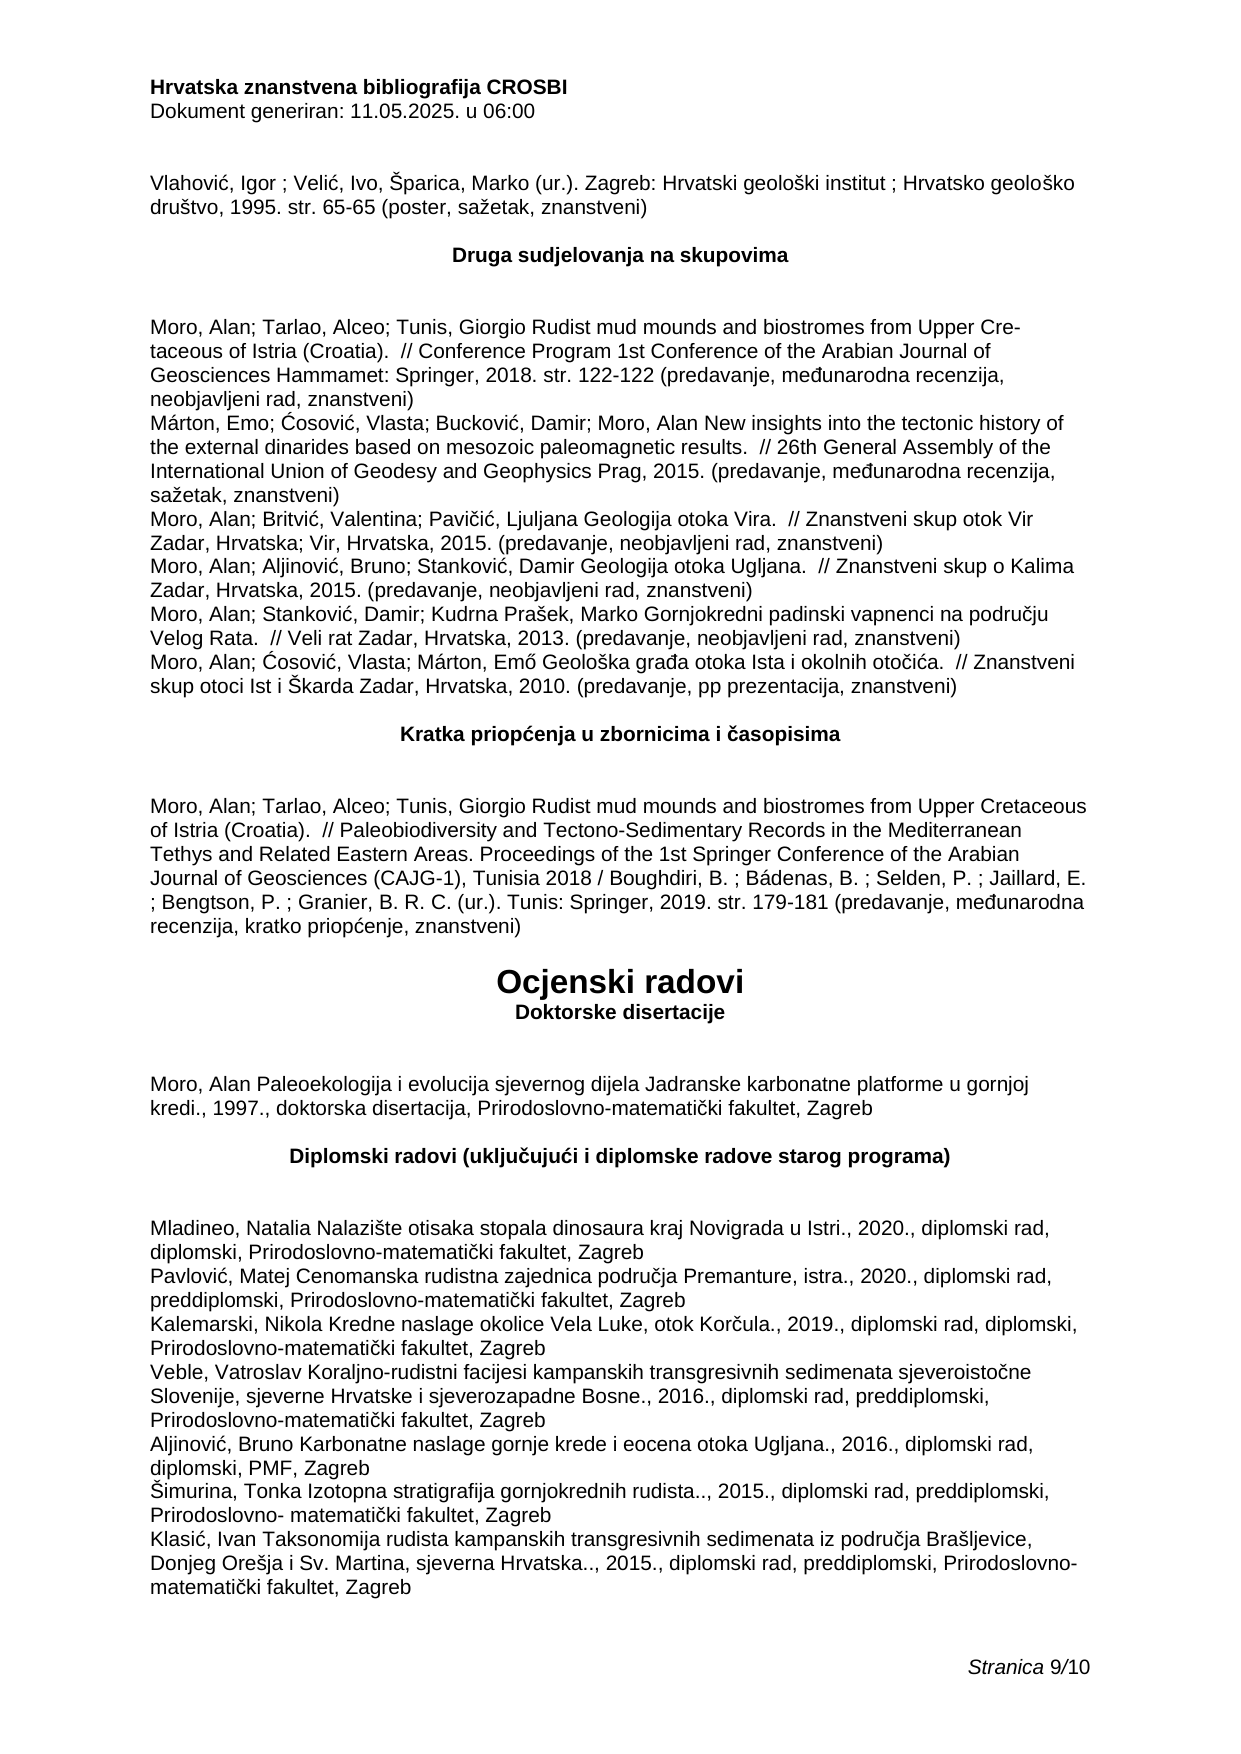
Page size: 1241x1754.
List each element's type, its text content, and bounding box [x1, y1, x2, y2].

text Moro, Alan; Tarlao, Alceo; Tunis, Giorgio [150, 315, 1090, 411]
text Moro, Alan [150, 1072, 1090, 1120]
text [150, 171, 1090, 219]
text Moro, Alan; Ćosović, Vlasta; Márton, Emő [150, 650, 1090, 698]
text Moro, Alan; Tarlao, Alceo; Tunis, Giorgio [150, 794, 1090, 938]
text Moro, Alan; Britvić, Valentina; Pavičić, Ljuljana [150, 506, 1090, 554]
text Mladineo, Natalia [150, 1216, 1090, 1264]
subtitle Doktorske disertacije [150, 1000, 1090, 1024]
text Moro, Alan; Stanković, Damir; Kudrna Prašek, Marko [150, 602, 1090, 650]
text Šimurina, Tonka [150, 1479, 1090, 1527]
text Klasić, Ivan [150, 1527, 1090, 1599]
subtitle Kratka priopćenja u zbornicima i časopisima [150, 722, 1090, 746]
text Moro, Alan; Aljinović, Bruno; Stanković, Damir [150, 554, 1090, 602]
text Márton, Emo; Ćosović, Vlasta; Bucković, Damir; Moro, Alan [150, 411, 1090, 506]
subtitle Ocjenski radovi [150, 962, 1090, 1000]
text Pavlović, Matej [150, 1264, 1090, 1312]
text Veble, Vatroslav [150, 1359, 1090, 1431]
text Aljinović, Bruno [150, 1431, 1090, 1479]
subtitle Diplomski radovi (uključujući i diplomske radove starog programa) [150, 1144, 1090, 1168]
subtitle Druga sudjelovanja na skupovima [150, 243, 1090, 267]
text Kalemarski, Nikola [150, 1312, 1090, 1359]
